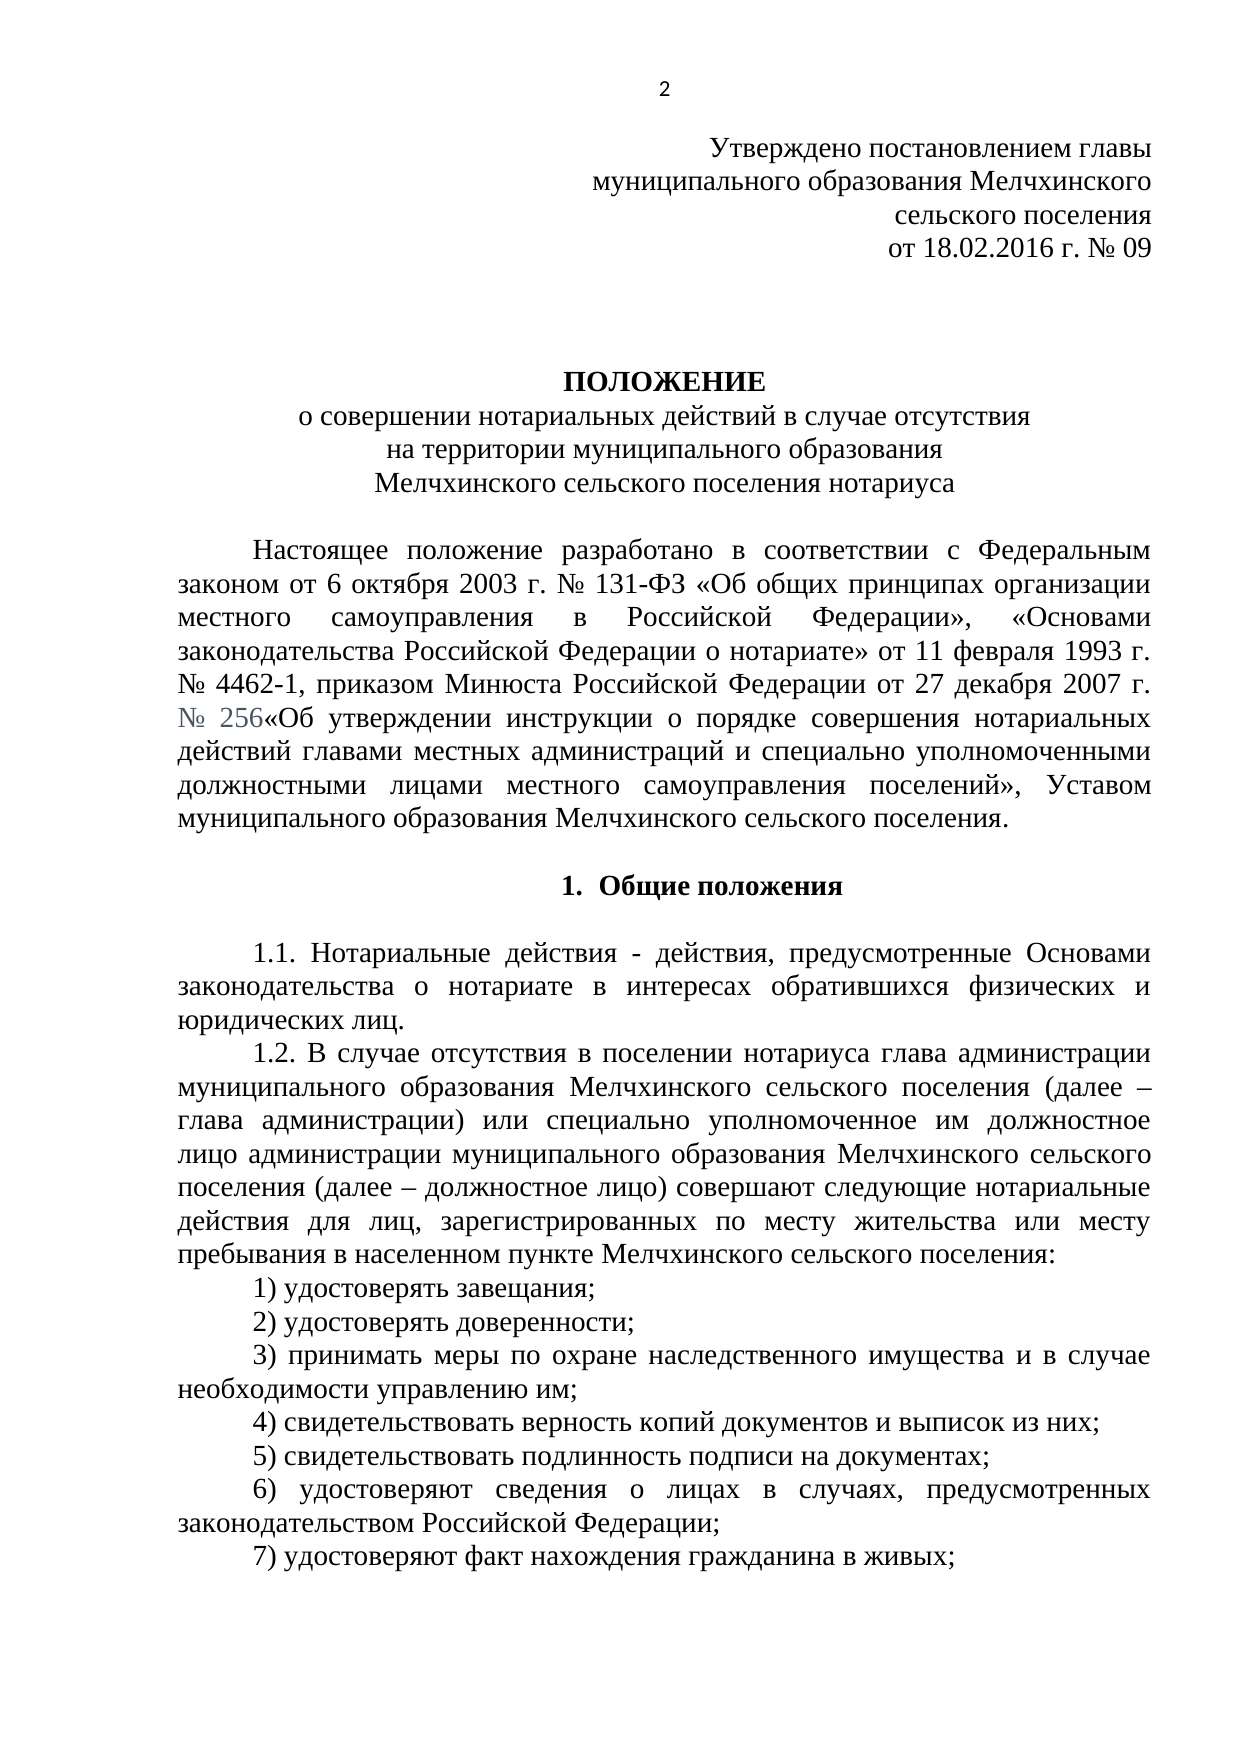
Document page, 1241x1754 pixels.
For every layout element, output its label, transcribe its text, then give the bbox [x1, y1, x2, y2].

text ПОЛОЖЕНИЕ [177, 364, 1152, 398]
text о совершении нотариальных действий в случае отсутствия [177, 398, 1152, 432]
text 1.1. Нотариальные действия - действия, предусмотренные Основами законодательства о нотариате в интересах обратившихся физических и юридических лиц. [177, 935, 1152, 1035]
text 5) свидетельствовать подлинность подписи на документах; [177, 1438, 1152, 1471]
text сельского поселения [177, 197, 1152, 230]
text Настоящее положение разработано в соответствии с Федеральным законом от 6 октября 2003 г. № 131-ФЗ «Об общих принципах организации местного самоуправления в Российской Федерации», «Основами законодательства Российской Федерации о нотариате» от 11 февраля 1993 г. № 4462-1, приказом Минюста Российской Федерации от 27 декабря 2007 г. № 256«Об утверждении инструкции о порядке совершения нотариальных действий главами местных администраций и специально уполномоченными должностными лицами местного самоуправления поселений», Уставом муниципального образования Мелчхинского сельского поселения. [177, 532, 1152, 834]
text 3) принимать меры по охране наследственного имущества и в случае необходимости управлению им; [177, 1337, 1152, 1404]
text 1.2. В случае отсутствия в поселении нотариуса глава администрации муниципального образования Мелчхинского сельского поселения (далее – глава администрации) или специально уполномоченное им должностное лицо администрации муниципального образования Мелчхинского сельского поселения (далее – должностное лицо) совершают следующие нотариальные действия для лиц, зарегистрированных по месту жительства или месту пребывания в населенном пункте Мелчхинского сельского поселения: [177, 1035, 1152, 1270]
text 2) удостоверять доверенности; [177, 1304, 1152, 1337]
text 4) свидетельствовать верность копий документов и выписок из них; [177, 1404, 1152, 1438]
text 7) удостоверяют факт нахождения гражданина в живых; [177, 1538, 1152, 1572]
text 6) удостоверяют сведения о лицах в случаях, предусмотренных законодательством Российской Федерации; [177, 1471, 1152, 1538]
list Общие положения [252, 868, 1152, 901]
text Утверждено постановлением главы [177, 130, 1152, 163]
text муниципального образования Мелчхинского [177, 163, 1152, 197]
text на территории муниципального образования [177, 432, 1152, 465]
text Мелчхинского сельского поселения нотариуса [177, 465, 1152, 499]
text от 18.02.2016 г. № 09 [177, 230, 1152, 264]
text 1) удостоверять завещания; [177, 1270, 1152, 1304]
